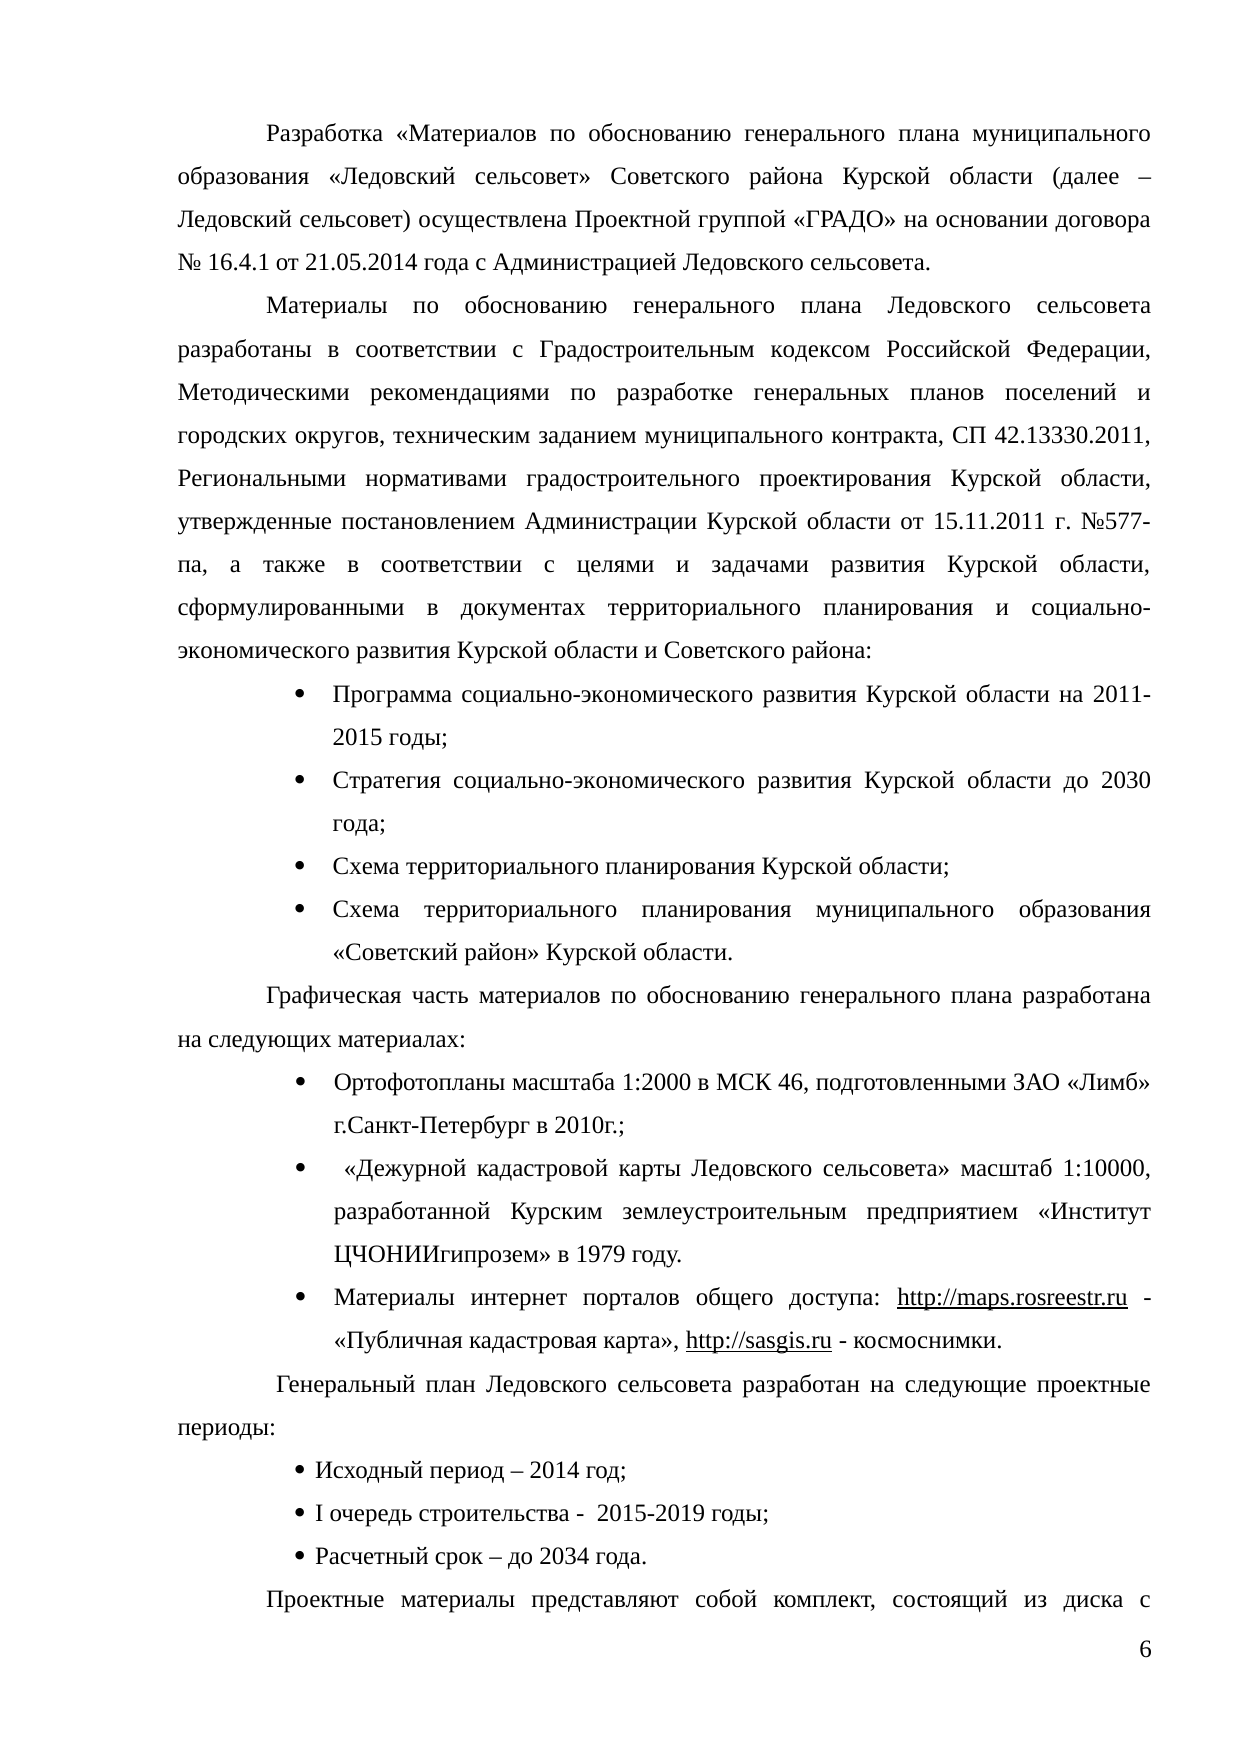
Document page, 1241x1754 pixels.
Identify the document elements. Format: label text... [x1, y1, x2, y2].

list Материалы интернет порталов общего доступа: http://maps.rosreestr.ru - «Публичная кадастровая карта», http://sasgis.ru - космоснимки. [296, 1282, 1152, 1354]
list Схема территориального планирования муниципального образования «Советский район» Курской области. [295, 894, 1152, 966]
list Исходный период – 2014 год; [295, 1455, 1152, 1484]
list Ортофотопланы масштаба 1:2000 в МСК 46, подготовленными ЗАО «Лимб» г.Санкт-Петербург в 2010г.; [296, 1067, 1152, 1139]
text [177, 1584, 1152, 1613]
list Программа социально-экономического развития Курской области на 2011- 2015 годы; [295, 679, 1152, 751]
list Схема территориального планирования Курской области; [295, 851, 1152, 880]
text Разработка «Материалов по обоснованию генерального плана муниципального образования «Ледовский сельсовет» Советского района Курской области (далее – Ледовский сельсовет) осуществлена Проектной группой «ГРАДО» на основании договора № 16.4.1 от 21.05.2014 года с Администрацией Ледовского сельсовета. [177, 118, 1152, 276]
text Графическая часть материалов по обоснованию генерального плана разработана на следующих материалах: [177, 981, 1152, 1052]
text Генеральный план Ледовского сельсовета разработан на следующие проектные периоды: [177, 1369, 1152, 1441]
list Стратегия социально-экономического развития Курской области до 2030 года; [295, 765, 1152, 837]
list Расчетный срок – до 2034 года. [295, 1541, 1152, 1570]
text Материалы по обоснованию генерального плана Ледовского сельсовета разработаны в соответствии с Градостроительным кодексом Российской Федерации, Методическими рекомендациями по разработке генеральных планов поселений и городских округов, техническим заданием муниципального контракта, СП 42.13330.2011, Региональными нормативами градостроительного проектирования Курской области, утвержденные постановлением Администрации Курской области от 15.11.2011 г. №577-па, а также в соответствии с целями и задачами развития Курской области, сформулированными в документах территориального планирования и социально-экономического развития Курской области и Советского района: [177, 291, 1152, 664]
list I очередь строительства - 2015-2019 годы; [295, 1498, 1152, 1527]
list «Дежурной кадастровой карты Ледовского сельсовета» масштаб 1:10000, разработанной Курским землеустроительным предприятием «Институт ЦЧОНИИгипрозем» в 1979 году. [296, 1153, 1152, 1268]
